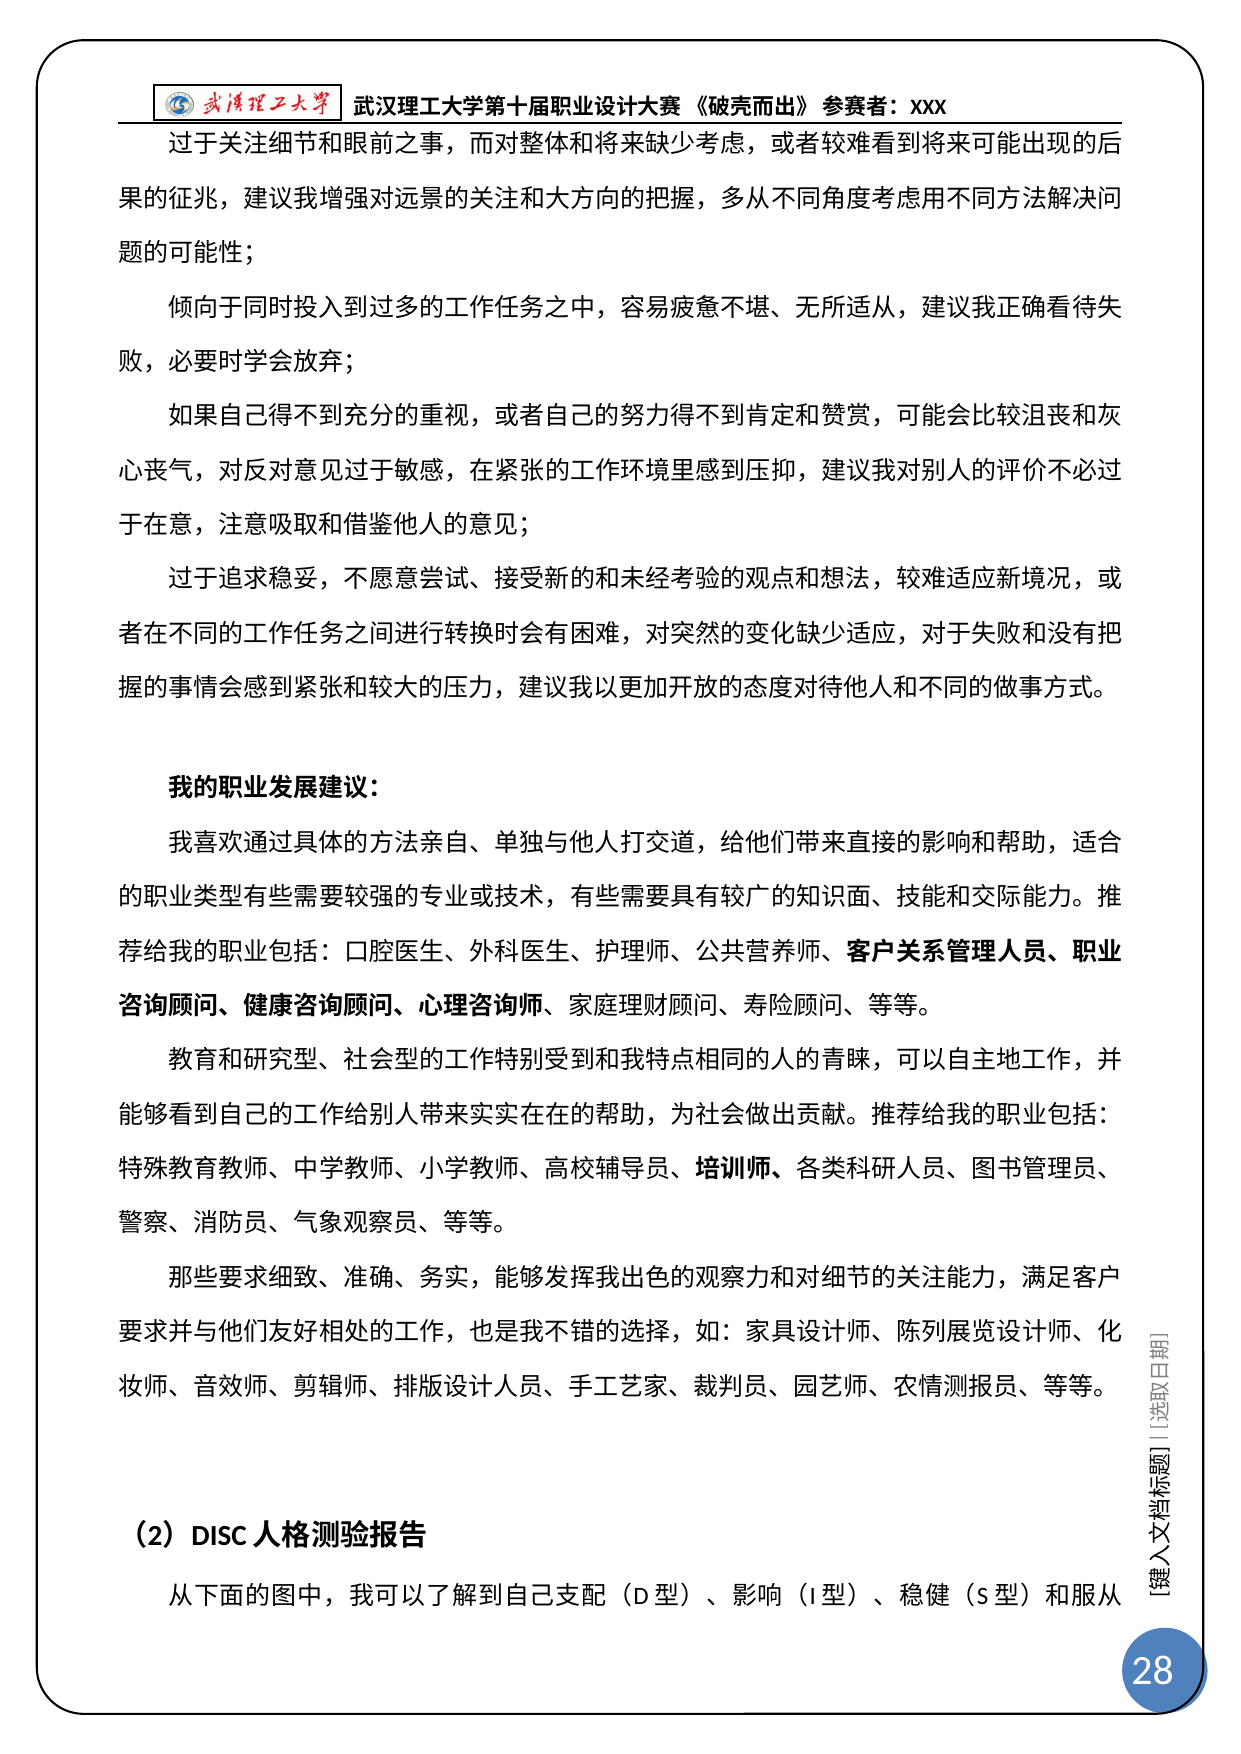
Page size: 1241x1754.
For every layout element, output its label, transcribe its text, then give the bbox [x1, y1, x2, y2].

text （2）DISC人格测验报告 [118, 1512, 1122, 1554]
text 教育和研究型、社会型的工作特别受到和我特点相同的人的青睐，可以自主地工作，并能够看到自己的工作给别人带来实实在在的帮助，为社会做出贡献。推荐给我的职业包括：特殊教育教师、中学教师、小学教师、高校辅导员、培训师、各类科研人员、图书管理员、警察、消防员、气象观察员、等等。 [118, 1040, 1122, 1239]
text 那些要求细致、准确、务实，能够发挥我出色的观察力和对细节的关注能力，满足客户要求并与他们友好相处的工作，也是我不错的选择，如：家具设计师、陈列展览设计师、化妆师、音效师、剪辑师、排版设计人员、手工艺家、裁判员、园艺师、农情测报员、等等。 [118, 1257, 1122, 1402]
text 过于追求稳妥，不愿意尝试、接受新的和未经考验的观点和想法，较难适应新境况，或者在不同的工作任务之间进行转换时会有困难，对突然的变化缺少适应，对于失败和没有把握的事情会感到紧张和较大的压力，建议我以更加开放的态度对待他人和不同的做事方式。 [118, 559, 1122, 704]
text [118, 1575, 1122, 1611]
text 我的职业发展建议： [118, 768, 1122, 804]
text 倾向于同时投入到过多的工作任务之中，容易疲惫不堪、无所适从，建议我正确看待失败，必要时学会放弃； [118, 287, 1122, 378]
picture [155, 86, 339, 94]
text 如果自己得不到充分的重视，或者自己的努力得不到肯定和赞赏，可能会比较沮丧和灰心丧气，对反对意见过于敏感，在紧张的工作环境里感到压抑，建议我对别人的评价不必过于在意，注意吸取和借鉴他人的意见； [118, 396, 1122, 541]
text 过于关注细节和眼前之事，而对整体和将来缺少考虑，或者较难看到将来可能出现的后果的征兆，建议我增强对远景的关注和大方向的把握，多从不同角度考虑用不同方法解决问题的可能性； [118, 124, 1122, 269]
text 我喜欢通过具体的方法亲自、单独与他人打交道，给他们带来直接的影响和帮助，适合的职业类型有些需要较强的专业或技术，有些需要具有较广的知识面、技能和交际能力。推荐给我的职业包括：口腔医生、外科医生、护理师、公共营养师、客户关系管理人员、职业咨询顾问、健康咨询顾问、心理咨询师、家庭理财顾问、寿险顾问、等等。 [118, 822, 1122, 1022]
